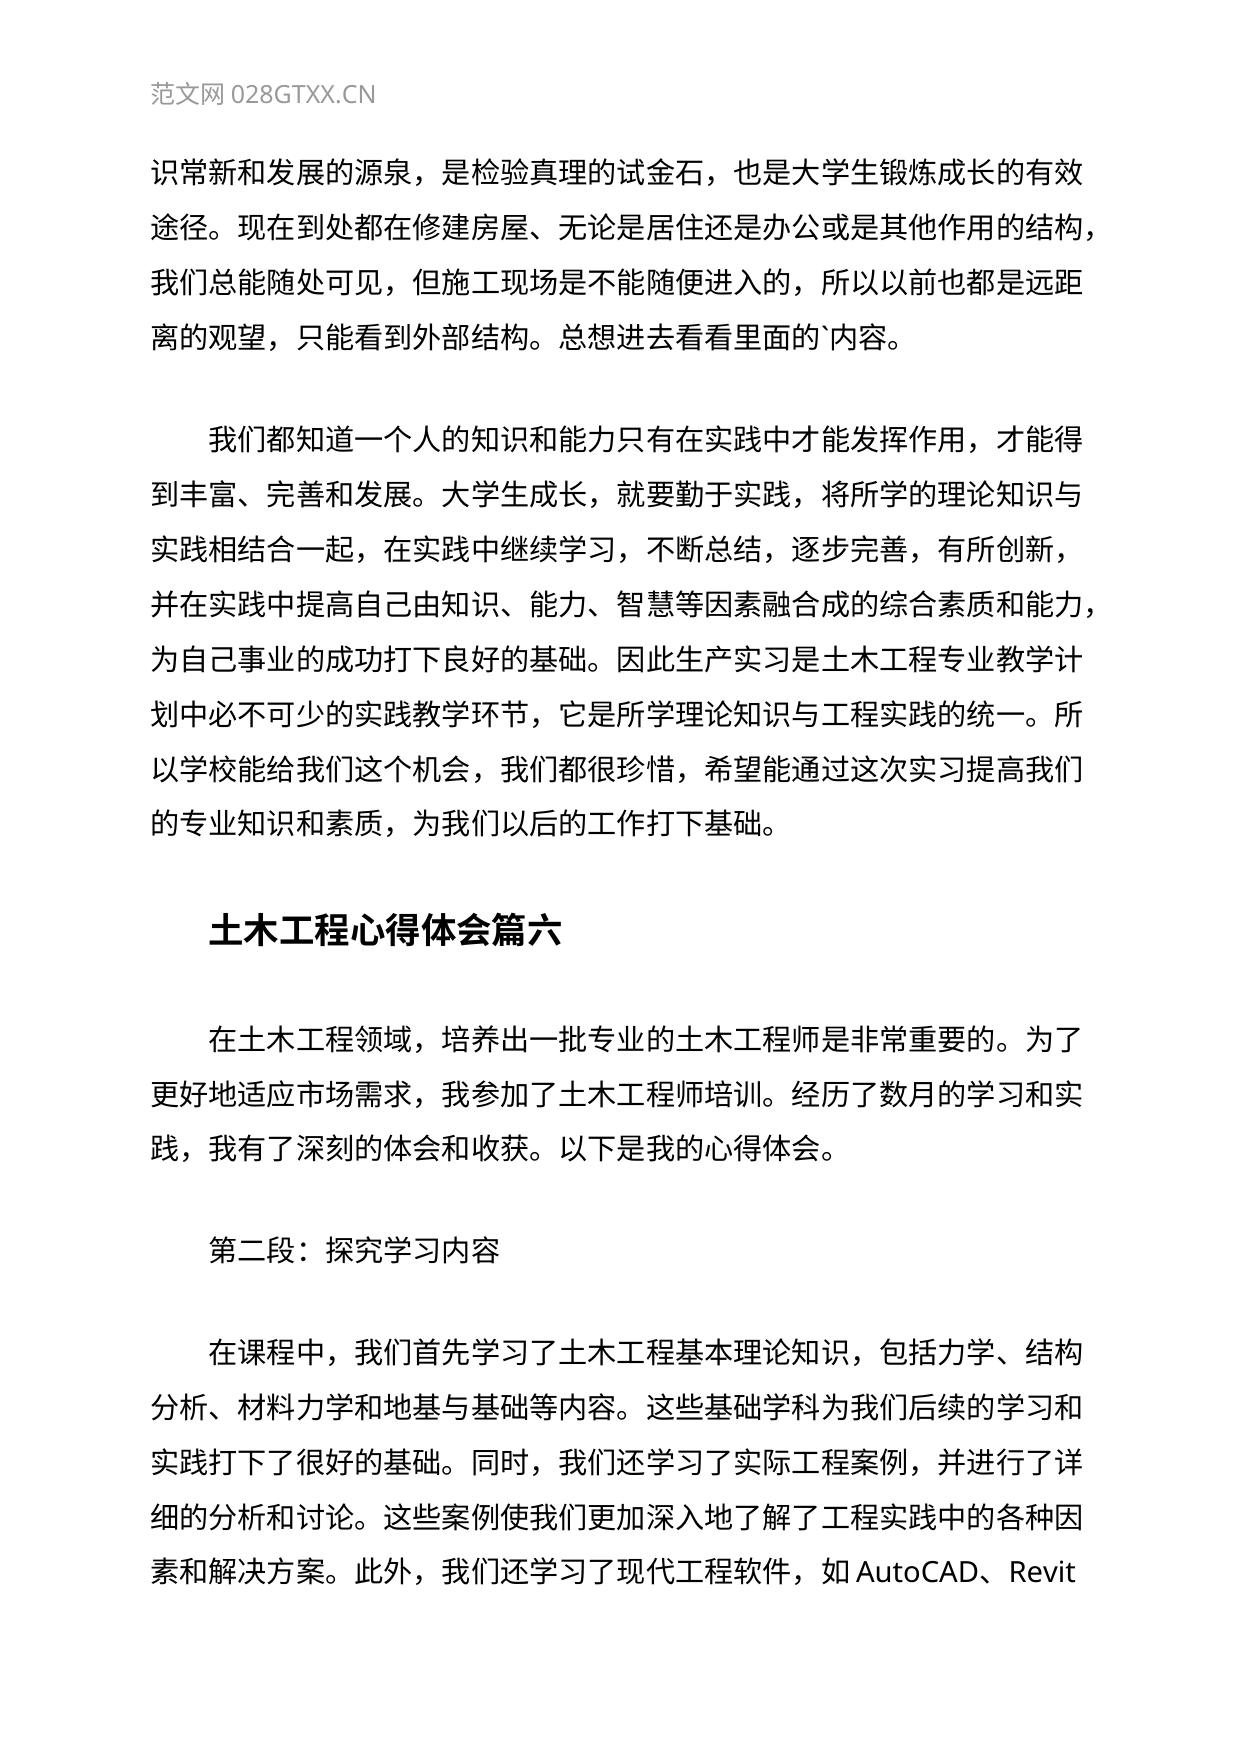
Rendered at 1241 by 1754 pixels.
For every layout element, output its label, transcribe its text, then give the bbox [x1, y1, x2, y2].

text 土木工程心得体会篇六 [150, 903, 1090, 954]
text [150, 150, 1090, 357]
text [150, 1329, 1090, 1591]
text 我们都知道一个人的知识和能力只有在实践中才能发挥作用，才能得到丰富、完善和发展。大学生成长，就要勤于实践，将所学的理论知识与实践相结合一起，在实践中继续学习，不断总结，逐步完善，有所创新，并在实践中提高自己由知识、能力、智慧等因素融合成的综合素质和能力，为自己事业的成功打下良好的基础。因此生产实习是土木工程专业教学计划中必不可少的实践教学环节，它是所学理论知识与工程实践的统一。所以学校能给我们这个机会，我们都很珍惜，希望能通过这次实习提高我们的专业知识和素质，为我们以后的工作打下基础。 [150, 417, 1090, 843]
text 在土木工程领域，培养出一批专业的土木工程师是非常重要的。为了更好地适应市场需求，我参加了土木工程师培训。经历了数月的学习和实践，我有了深刻的体会和收获。以下是我的心得体会。 [150, 1016, 1090, 1168]
text 第二段：探究学习内容 [150, 1228, 1090, 1270]
